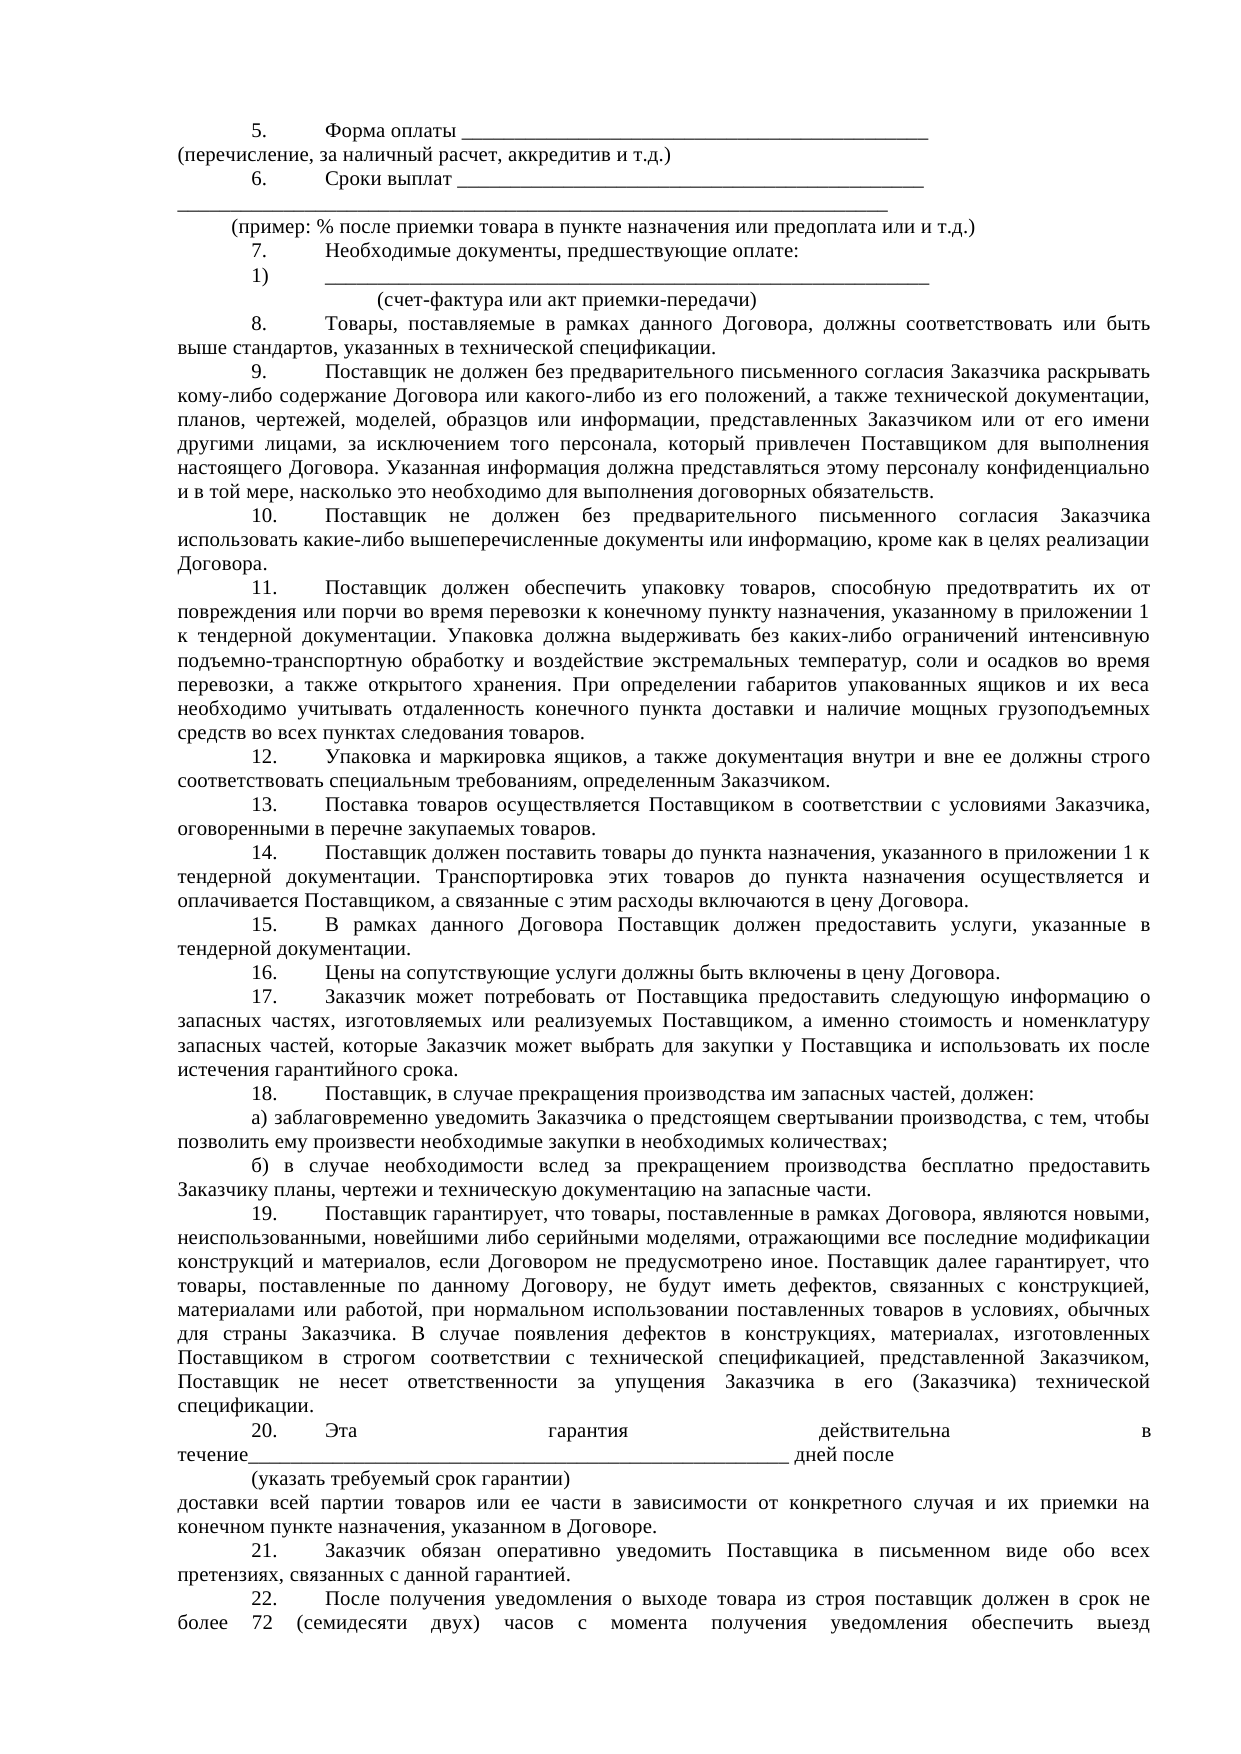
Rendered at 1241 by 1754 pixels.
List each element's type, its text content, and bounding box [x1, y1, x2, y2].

list Форма оплаты ____________________________________________ [177, 118, 1152, 142]
list Поставщик не должен без предварительного письменного согласия Заказчика использовать какие-либо вышеперечисленные документы или информацию, кроме как в целях реализации Договора. [177, 503, 1152, 575]
text (счет-фактура или акт приемки-передачи) [177, 287, 1152, 311]
text (пример: % после приемки товара в пункте назначения или предоплата или и т.д.) [177, 214, 1152, 238]
list Товары, поставляемые в рамках данного Договора, должны соответствовать или быть выше стандартов, указанных в технической спецификации. [177, 311, 1152, 359]
list Поставка товаров осуществляется Поставщиком в соответствии с условиями Заказчика, оговоренными в перечне закупаемых товаров. [177, 792, 1152, 840]
list Упаковка и маркировка ящиков, а также документация внутри и вне ее должны строго соответствовать специальным требованиям, определенным Заказчиком. [177, 744, 1152, 792]
list Необходимые документы, предшествующие оплате: [177, 238, 1152, 262]
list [177, 1586, 1152, 1634]
list Заказчик может потребовать от Поставщика предоставить следующую информацию о запасных частях, изготовляемых или реализуемых Поставщиком, а именно стоимость и номенклатуру запасных частей, которые Заказчик может выбрать для закупки у Поставщика и использовать их после истечения гарантийного срока. [177, 984, 1152, 1081]
list Поставщик, в случае прекращения производства им запасных частей, должен: [177, 1081, 1152, 1105]
text (указать требуемый срок гарантии) [251, 1466, 1152, 1490]
text доставки всей партии товаров или ее части в зависимости от конкретного случая и их приемки на конечном пункте назначения, указанном в Договоре. [177, 1490, 1152, 1538]
list _________________________________________________________ [177, 262, 1152, 287]
list Поставщик должен обеспечить упаковку товаров, способную предотвратить их от повреждения или порчи во время перевозки к конечному пункту назначения, указанному в приложении 1 к тендерной документации. Упаковка должна выдерживать без каких-либо ограничений интенсивную подъемно-транспортную обработку и воздействие экстремальных температур, соли и осадков во время перевозки, а также открытого хранения. При определении габаритов упакованных ящиков и их веса необходимо учитывать отдаленность конечного пункта доставки и наличие мощных грузоподъемных средств во всех пунктах следования товаров. [177, 575, 1152, 744]
list В рамках данного Договора Поставщик должен предоставить услуги, указанные в тендерной документации. [177, 912, 1152, 960]
list Заказчик обязан оперативно уведомить Поставщика в письменном виде обо всех претензиях, связанных с данной гарантией. [177, 1538, 1152, 1586]
list Сроки выплат ____________________________________________ [177, 166, 1152, 190]
list Поставщик не должен без предварительного письменного согласия Заказчика раскрывать кому-либо содержание Договора или какого-либо из его положений, а также технической документации, планов, чертежей, моделей, образцов или информации, представленных Заказчиком или от его имени другими лицами, за исключением того персонала, который привлечен Поставщиком для выполнения настоящего Договора. Указанная информация должна представляться этому персоналу конфиденциально и в той мере, насколько это необходимо для выполнения договорных обязательств. [177, 359, 1152, 503]
text (перечисление, за наличный расчет, аккредитив и т.д.) [177, 142, 1152, 166]
text ___________________________________________________________________ [177, 190, 1152, 214]
list Поставщик гарантирует, что товары, поставленные в рамках Договора, являются новыми, неиспользованными, новейшими либо серийными моделями, отражающими все последние модификации конструкций и материалов, если Договором не предусмотрено иное. Поставщик далее гарантирует, что товары, поставленные по данному Договору, не будут иметь дефектов, связанных с конструкцией, материалами или работой, при нормальном использовании поставленных товаров в условиях, обычных для страны Заказчика. В случае появления дефектов в конструкциях, материалах, изготовленных Поставщиком в строгом соответствии с технической спецификацией, представленной Заказчиком, Поставщик не несет ответственности за упущения Заказчика в его (Заказчика) технической спецификации. [177, 1201, 1152, 1417]
list Поставщик должен поставить товары до пункта назначения, указанного в приложении 1 к тендерной документации. Транспортировка этих товаров до пункта назначения осуществляется и оплачивается Поставщиком, а связанные с этим расходы включаются в цену Договора. [177, 840, 1152, 912]
list Цены на сопутствующие услуги должны быть включены в цену Договора. [177, 960, 1152, 984]
text а) заблаговременно уведомить Заказчика о предстоящем свертывании производства, с тем, чтобы позволить ему произвести необходимые закупки в необходимых количествах; [177, 1105, 1152, 1153]
list Эта гарантия действительна в течение___________________________________________________ дней после [177, 1417, 1152, 1466]
text б) в случае необходимости вслед за прекращением производства бесплатно предоставить Заказчику планы, чертежи и техническую документацию на запасные части. [177, 1153, 1152, 1201]
